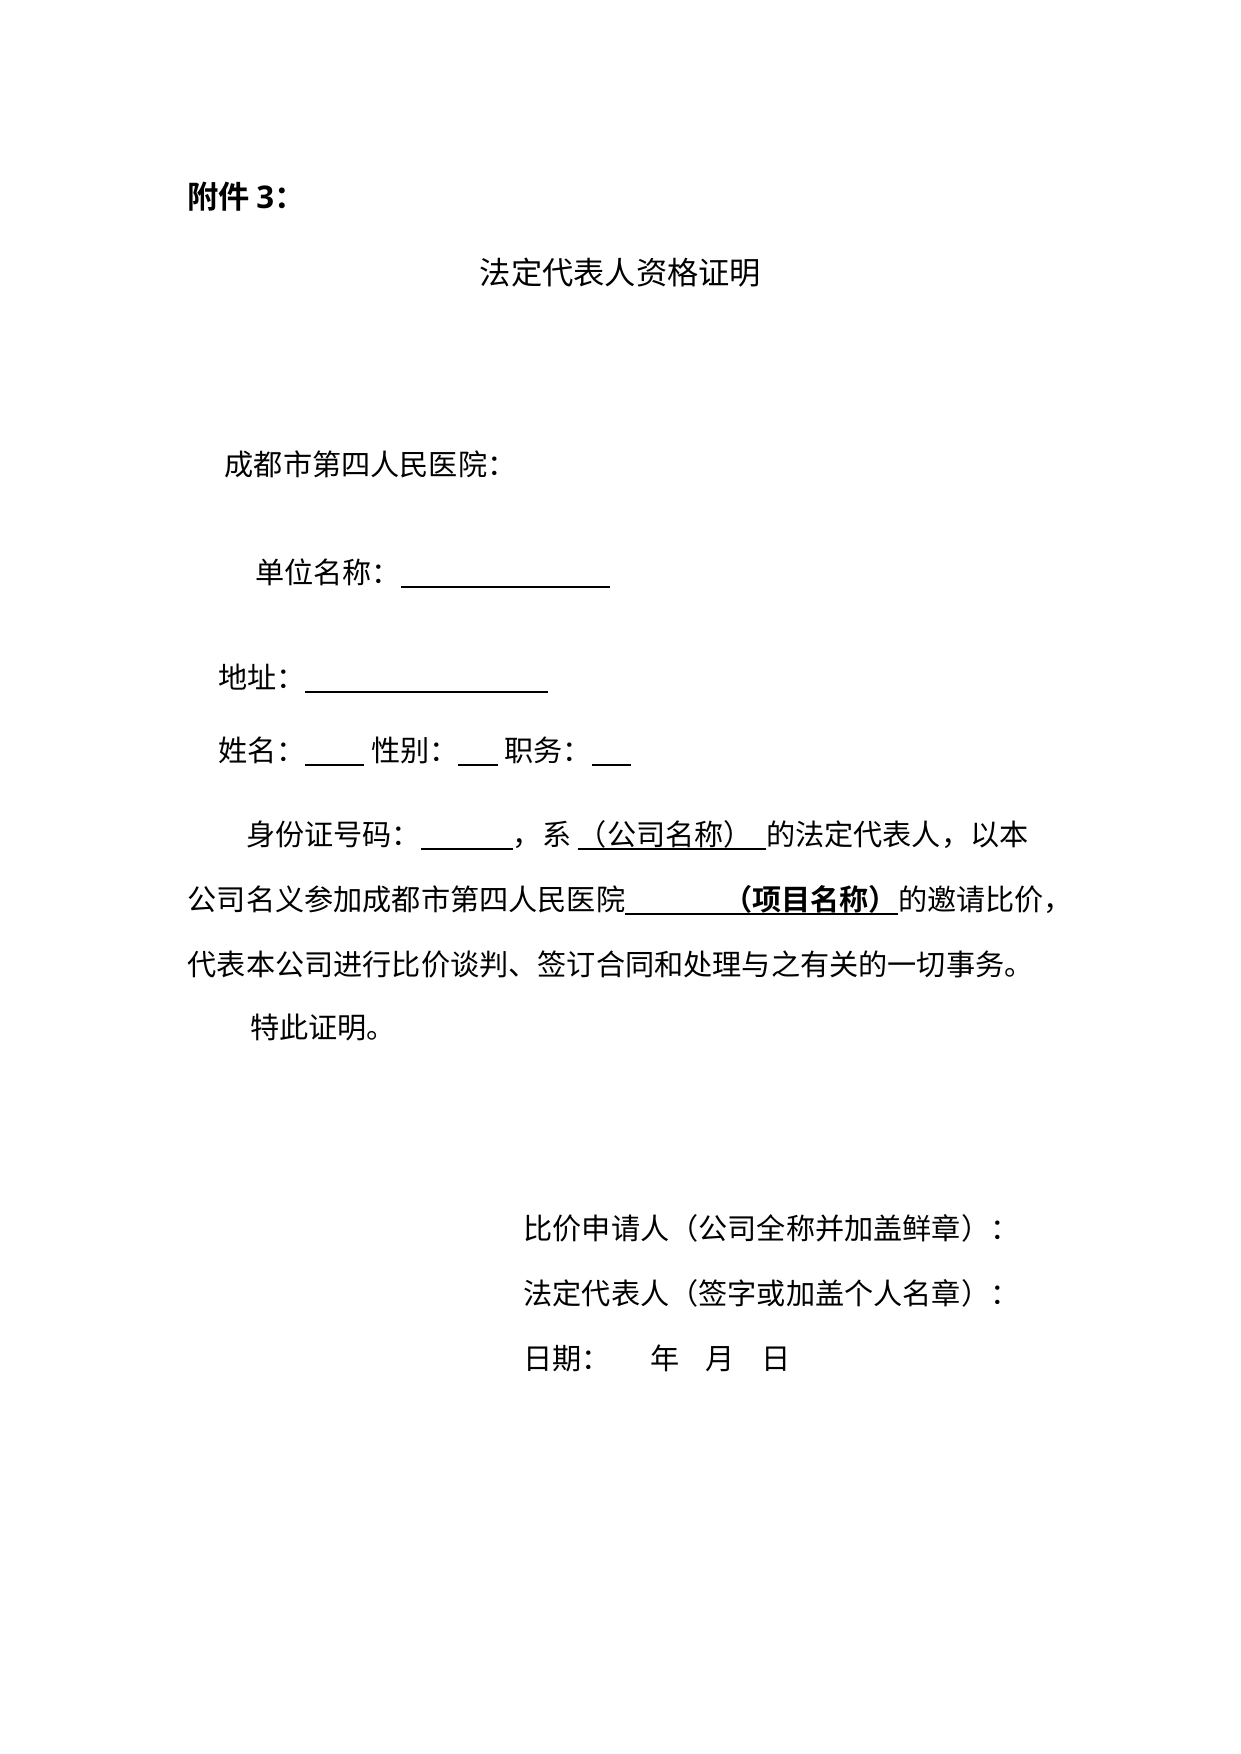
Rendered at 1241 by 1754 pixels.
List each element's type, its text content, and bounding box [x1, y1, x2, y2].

text 法定代表人（签字或加盖个人名章）： [173, 1259, 1089, 1324]
text 特此证明。 [187, 1005, 1053, 1047]
text 成都市第四人民医院： [173, 431, 1089, 496]
text 姓名： 性别： 职务： [187, 728, 1053, 770]
text 日期： 年 月 日 [173, 1324, 1089, 1389]
text 比价申请人（公司全称并加盖鲜章）： [173, 1194, 1089, 1259]
text 身份证号码： ，系 （公司名称） 的法定代表人，以本公司名义参加成都市第四人民医院 （项目名称）的邀请比价，代表本公司进行比价谈判、签订合同和处理与之有关的一切事务。 [187, 800, 1053, 995]
text 法定代表人资格证明 [187, 238, 1053, 303]
text 单位名称： [173, 538, 1089, 603]
text 地址： [187, 655, 1053, 697]
text 附件3： [187, 162, 1053, 227]
